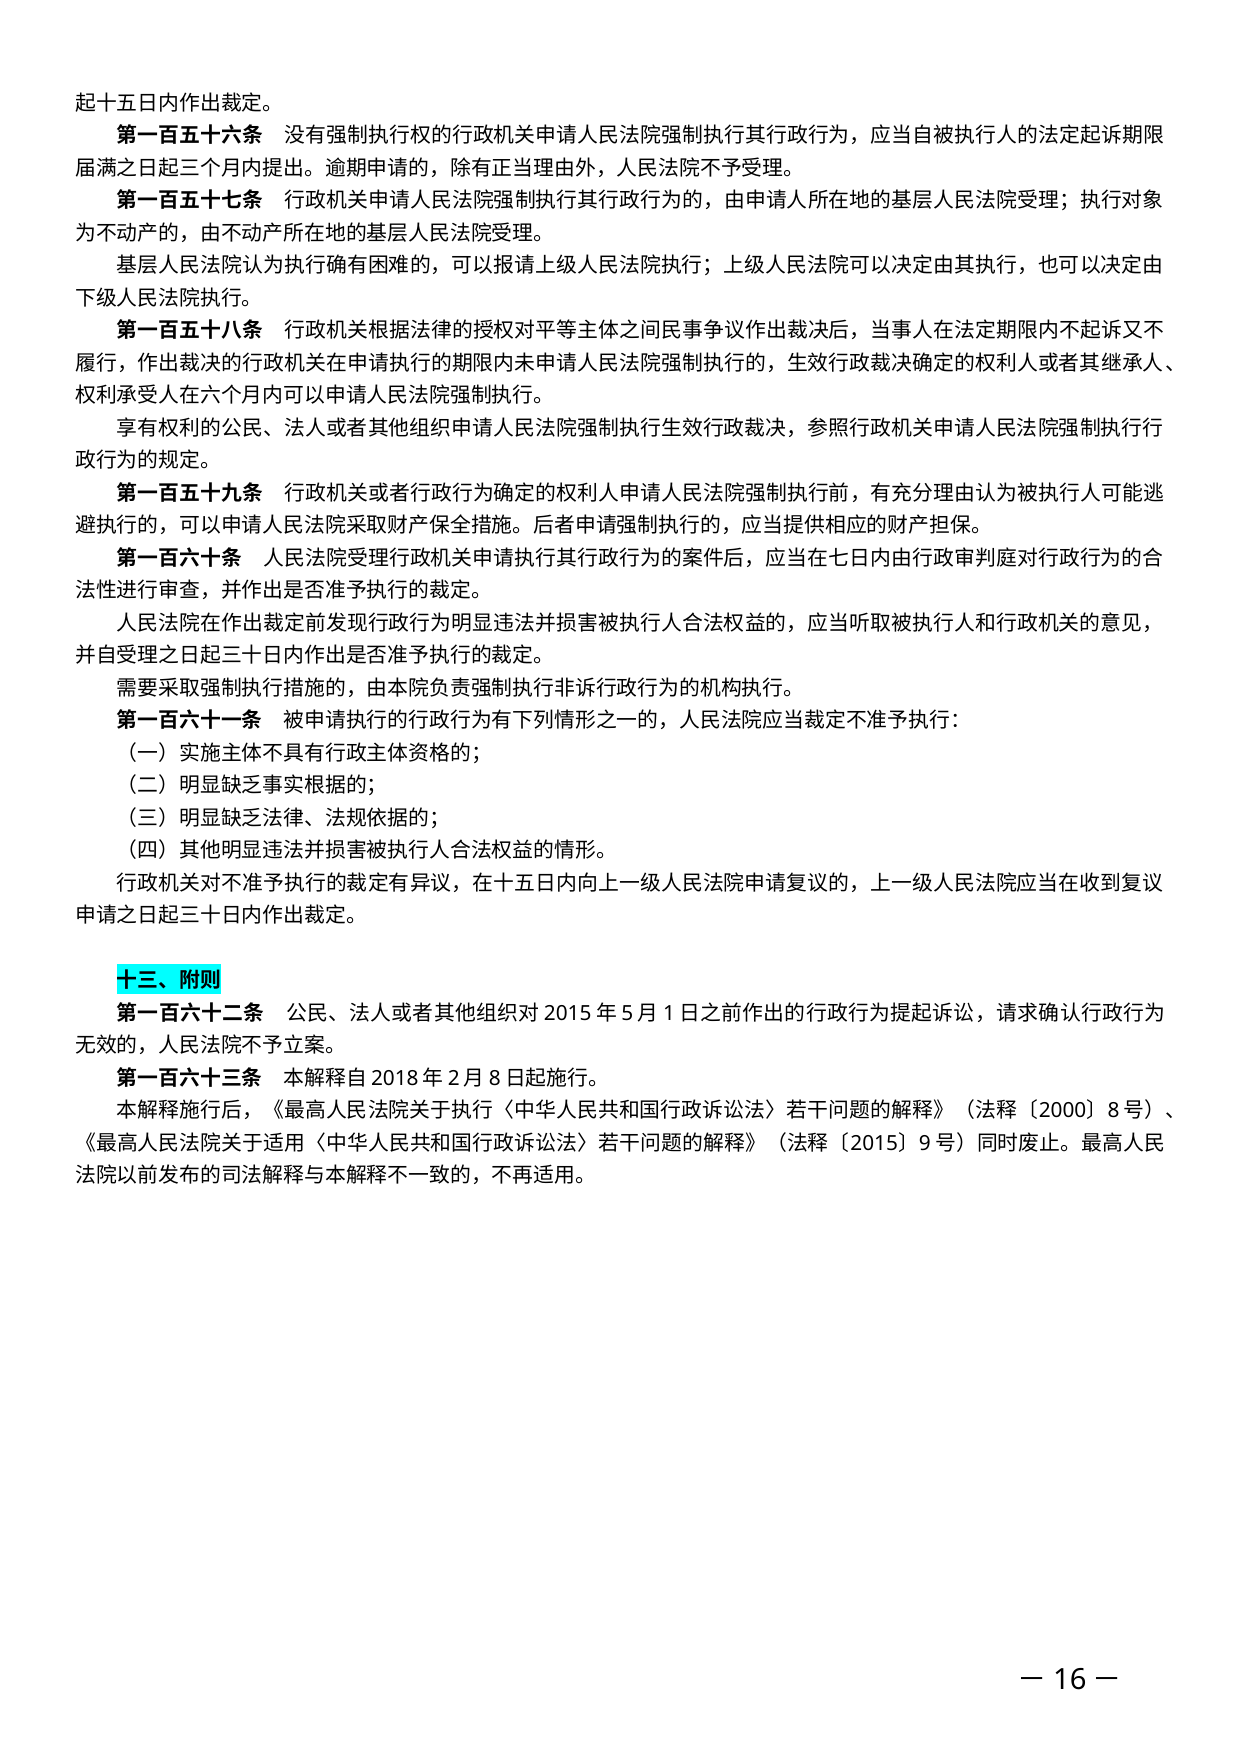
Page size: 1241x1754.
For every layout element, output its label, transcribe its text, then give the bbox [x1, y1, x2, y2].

text 需要采取强制执行措施的，由本院负责强制执行非诉行政行为的机构执行。 [75, 670, 1165, 703]
text 第一百六十一条 被申请执行的行政行为有下列情形之一的，人民法院应当裁定不准予执行： [75, 703, 1165, 735]
text 第一百五十六条 没有强制执行权的行政机关申请人民法院强制执行其行政行为，应当自被执行人的法定起诉期限届满之日起三个月内提出。逾期申请的，除有正当理由外，人民法院不予受理。 [75, 118, 1165, 183]
text （三）明显缺乏法律、法规依据的； [75, 800, 1165, 833]
text 行政机关对不准予执行的裁定有异议，在十五日内向上一级人民法院申请复议的，上一级人民法院应当在收到复议申请之日起三十日内作出裁定。 [75, 865, 1165, 930]
text 人民法院在作出裁定前发现行政行为明显违法并损害被执行人合法权益的，应当听取被执行人和行政机关的意见，并自受理之日起三十日内作出是否准予执行的裁定。 [75, 605, 1165, 670]
text 第一百五十七条 行政机关申请人民法院强制执行其行政行为的，由申请人所在地的基层人民法院受理；执行对象为不动产的，由不动产所在地的基层人民法院受理。 [75, 183, 1165, 248]
text 第一百五十八条 行政机关根据法律的授权对平等主体之间民事争议作出裁决后，当事人在法定期限内不起诉又不履行，作出裁决的行政机关在申请执行的期限内未申请人民法院强制执行的，生效行政裁决确定的权利人或者其继承人、权利承受人在六个月内可以申请人民法院强制执行。 [75, 313, 1165, 410]
text 本解释施行后，《最高人民法院关于执行〈中华人民共和国行政诉讼法〉若干问题的解释》（法释〔2000〕8号）、《最高人民法院关于适用〈中华人民共和国行政诉讼法〉若干问题的解释》（法释〔2015〕9号）同时废止。最高人民法院以前发布的司法解释与本解释不一致的，不再适用。 [75, 1093, 1165, 1190]
text 基层人民法院认为执行确有困难的，可以报请上级人民法院执行；上级人民法院可以决定由其执行，也可以决定由下级人民法院执行。 [75, 248, 1165, 313]
text 第一百六十条 人民法院受理行政机关申请执行其行政行为的案件后，应当在七日内由行政审判庭对行政行为的合法性进行审查，并作出是否准予执行的裁定。 [75, 540, 1165, 605]
text （二）明显缺乏事实根据的； [75, 768, 1165, 800]
text 第一百五十九条 行政机关或者行政行为确定的权利人申请人民法院强制执行前，有充分理由认为被执行人可能逃避执行的，可以申请人民法院采取财产保全措施。后者申请强制执行的，应当提供相应的财产担保。 [75, 475, 1165, 540]
text 第一百六十三条 本解释自2018年2月8日起施行。 [75, 1060, 1165, 1093]
text 十三、附则 [75, 963, 1165, 995]
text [75, 85, 1165, 118]
text 享有权利的公民、法人或者其他组织申请人民法院强制执行生效行政裁决，参照行政机关申请人民法院强制执行行政行为的规定。 [75, 410, 1165, 475]
text （一）实施主体不具有行政主体资格的； [75, 735, 1165, 768]
text （四）其他明显违法并损害被执行人合法权益的情形。 [75, 833, 1165, 865]
text 第一百六十二条 公民、法人或者其他组织对2015年5月1日之前作出的行政行为提起诉讼，请求确认行政行为无效的，人民法院不予立案。 [75, 995, 1165, 1060]
